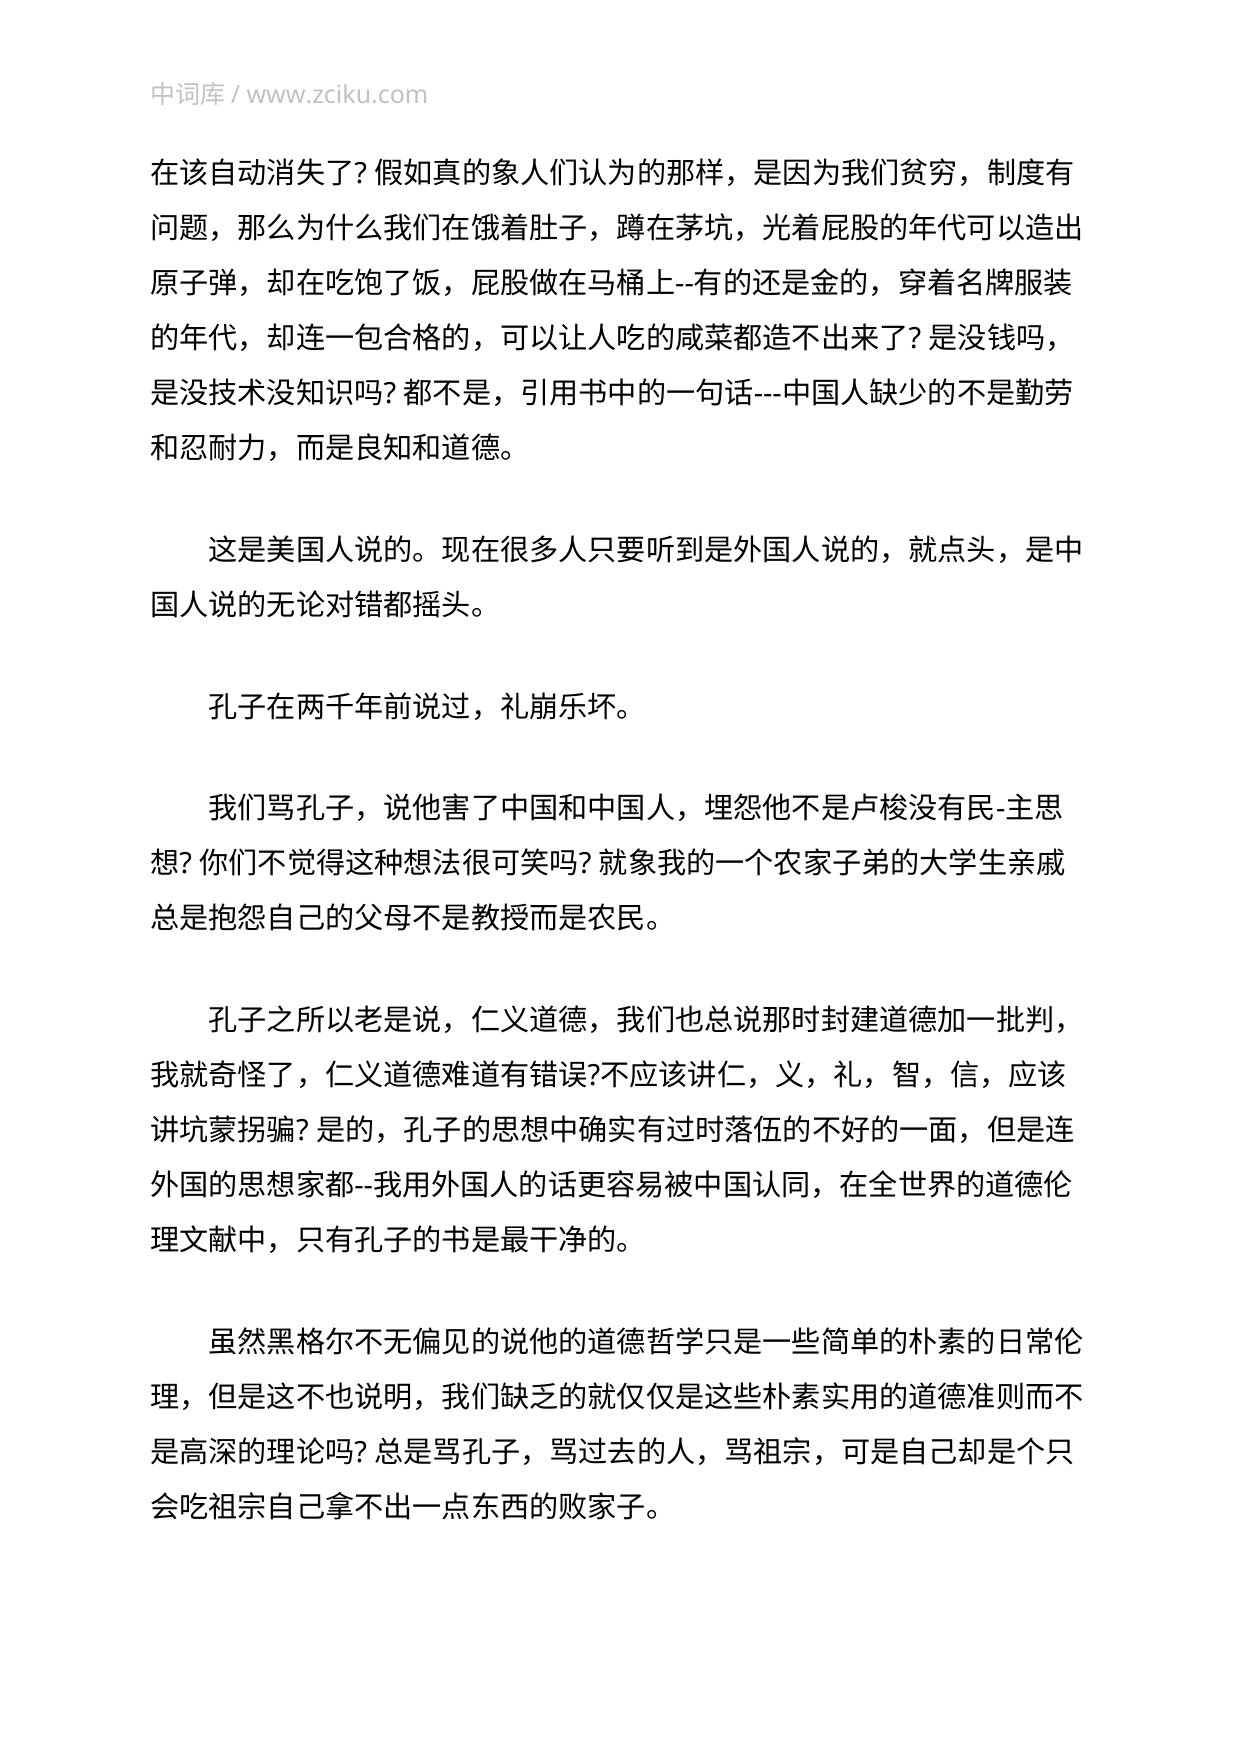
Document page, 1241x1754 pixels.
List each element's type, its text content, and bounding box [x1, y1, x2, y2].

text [150, 150, 1090, 467]
text 孔子之所以老是说，仁义道德，我们也总说那时封建道德加一批判，我就奇怪了，仁义道德难道有错误?不应该讲仁，义，礼，智，信，应该讲坑蒙拐骗? 是的，孔子的思想中确实有过时落伍的不好的一面，但是连外国的思想家都--我用外国人的话更容易被中国认同，在全世界的道德伦理文献中，只有孔子的书是最干净的。 [150, 997, 1090, 1259]
text 孔子在两千年前说过，礼崩乐坏。 [150, 683, 1090, 726]
text 我们骂孔子，说他害了中国和中国人，埋怨他不是卢梭没有民-主思想? 你们不觉得这种想法很可笑吗? 就象我的一个农家子弟的大学生亲戚总是抱怨自己的父母不是教授而是农民。 [150, 785, 1090, 937]
text 这是美国人说的。现在很多人只要听到是外国人说的，就点头，是中国人说的无论对错都摇头。 [150, 527, 1090, 624]
text 虽然黑格尔不无偏见的说他的道德哲学只是一些简单的朴素的日常伦理，但是这不也说明，我们缺乏的就仅仅是这些朴素实用的道德准则而不是高深的理论吗? 总是骂孔子，骂过去的人，骂祖宗，可是自己却是个只会吃祖宗自己拿不出一点东西的败家子。 [150, 1318, 1090, 1526]
